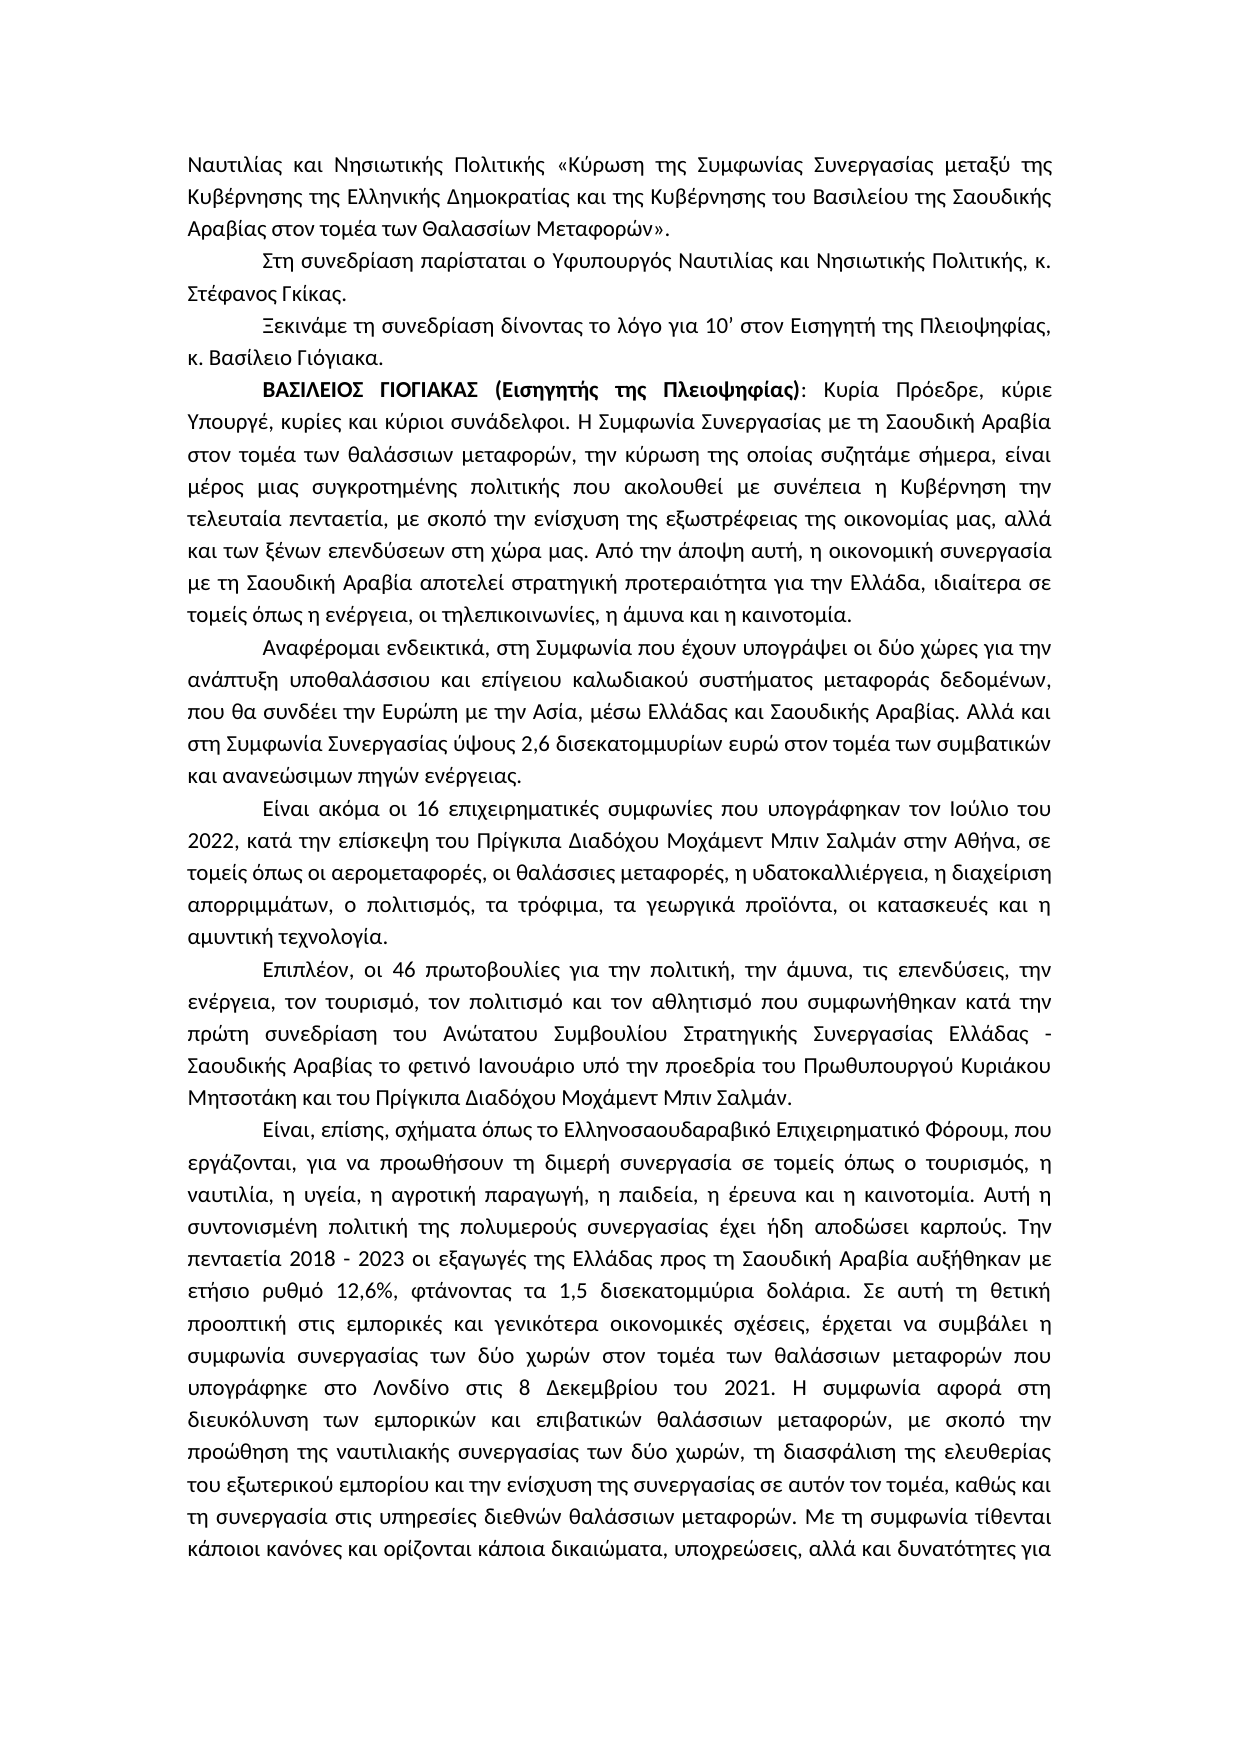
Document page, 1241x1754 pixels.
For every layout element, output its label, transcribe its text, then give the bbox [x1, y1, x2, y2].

text Ξεκινάμε τη συνεδρίαση δίνοντας το λόγο για 10’ στον Εισηγητή της Πλειοψηφίας, κ. Βασίλειο Γιόγιακα. [187, 311, 1053, 371]
text Είναι ακόμα οι 16 επιχειρηματικές συμφωνίες που υπογράφηκαν τον Ιούλιο του 2022, κατά την επίσκεψη του Πρίγκιπα Διαδόχου Μοχάμεντ Μπιν Σαλμάν στην Αθήνα, σε τομείς όπως οι αερομεταφορές, οι θαλάσσιες μεταφορές, η υδατοκαλλιέργεια, η διαχείριση απορριμμάτων, ο πολιτισμός, τα τρόφιμα, τα γεωργικά προϊόντα, οι κατασκευές και η αμυντική τεχνολογία. [187, 794, 1053, 951]
text Στη συνεδρίαση παρίσταται ο Υφυπουργός Ναυτιλίας και Νησιωτικής Πολιτικής, κ. Στέφανος Γκίκας. [187, 247, 1053, 307]
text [187, 150, 1053, 242]
text Επιπλέον, οι 46 πρωτοβουλίες για την πολιτική, την άμυνα, τις επενδύσεις, την ενέργεια, τον τουρισμό, τον πολιτισμό και τον αθλητισμό που συμφωνήθηκαν κατά την πρώτη συνεδρίαση του Ανώτατου Συμβουλίου Στρατηγικής Συνεργασίας Ελλάδας - Σαουδικής Αραβίας το φετινό Ιανουάριο υπό την προεδρία του Πρωθυπουργού Κυριάκου Μητσοτάκη και του Πρίγκιπα Διαδόχου Μοχάμεντ Μπιν Σαλμάν. [187, 955, 1053, 1111]
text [187, 1116, 1053, 1562]
text ΒΑΣΙΛΕΙΟΣ ΓΙΟΓΙΑΚΑΣ (Εισηγητής της Πλειοψηφίας): Κυρία Πρόεδρε, κύριε Υπουργέ, κυρίες και κύριοι συνάδελφοι. Η Συμφωνία Συνεργασίας με τη Σαουδική Αραβία στον τομέα των θαλάσσιων μεταφορών, την κύρωση της οποίας συζητάμε σήμερα, είναι μέρος μιας συγκροτημένης πολιτικής που ακολουθεί με συνέπεια η Κυβέρνηση την τελευταία πενταετία, με σκοπό την ενίσχυση της εξωστρέφειας της οικονομίας μας, αλλά και των ξένων επενδύσεων στη χώρα μας. Από την άποψη αυτή, η οικονομική συνεργασία με τη Σαουδική Αραβία αποτελεί στρατηγική προτεραιότητα για την Ελλάδα, ιδιαίτερα σε τομείς όπως η ενέργεια, οι τηλεπικοινωνίες, η άμυνα και η καινοτομία. [187, 375, 1053, 629]
text Αναφέρομαι ενδεικτικά, στη Συμφωνία που έχουν υπογράψει οι δύο χώρες για την ανάπτυξη υποθαλάσσιου και επίγειου καλωδιακού συστήματος μεταφοράς δεδομένων, που θα συνδέει την Ευρώπη με την Ασία, μέσω Ελλάδας και Σαουδικής Αραβίας. Αλλά και στη Συμφωνία Συνεργασίας ύψους 2,6 δισεκατομμυρίων ευρώ στον τομέα των συμβατικών και ανανεώσιμων πηγών ενέργειας. [187, 633, 1053, 789]
